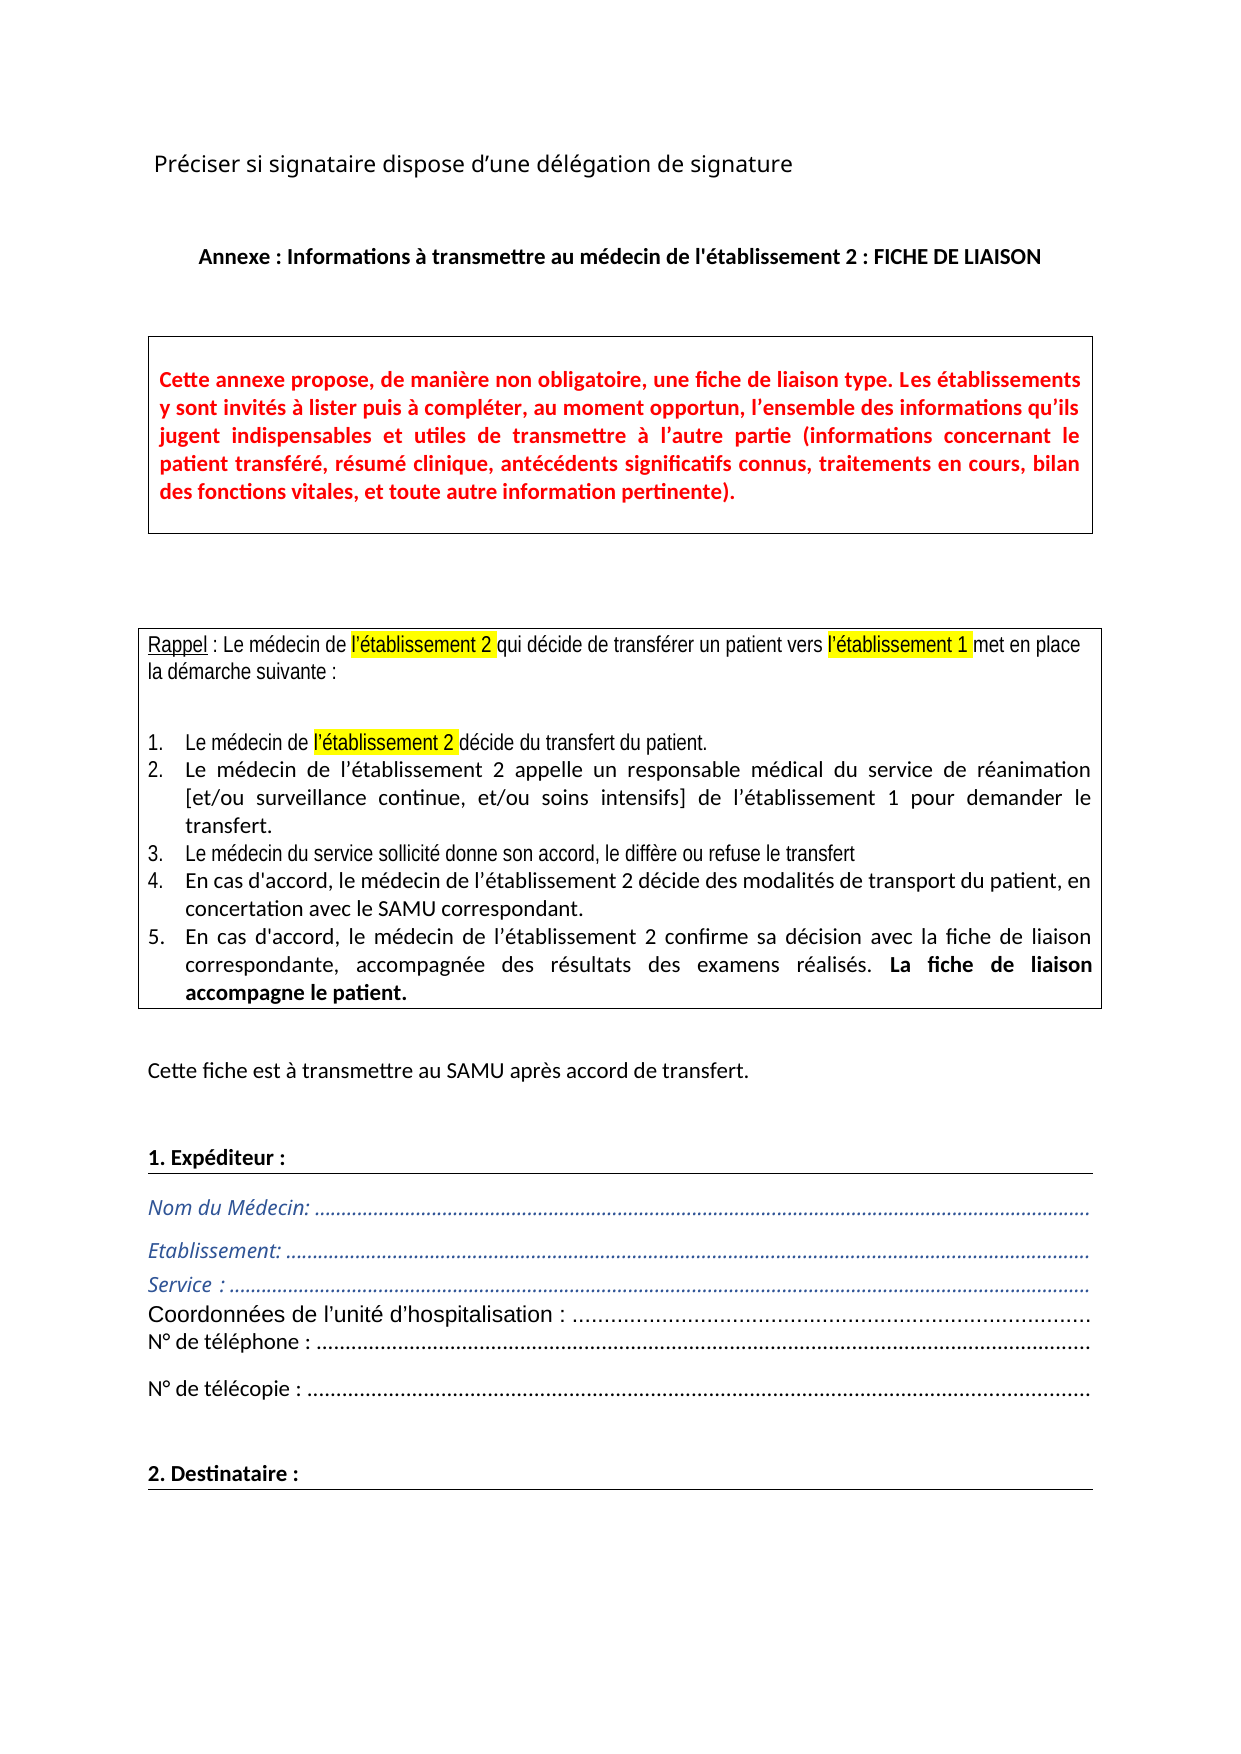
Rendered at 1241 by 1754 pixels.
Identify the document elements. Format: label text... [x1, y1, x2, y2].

text Annexe : Informations à transmettre au médecin de l'établissement 2 : FICHE DE LIAISON [148, 242, 1093, 270]
subtitle Etablissement: [148, 1236, 1093, 1264]
list Le médecin du service sollicité donne son accord, le diffère ou refuse le transfert [148, 839, 1093, 866]
text Coordonnées de l’unité d’hospitalisation : [148, 1301, 1093, 1327]
text Rappel : Le médecin de l’établissement 2 qui décide de transférer un patient vers l’établissement 1 met en place la démarche suivante : [139, 629, 1101, 684]
list Le médecin de l’établissement 2 décide du transfert du patient. [139, 726, 1101, 755]
subtitle Service : [148, 1271, 1093, 1299]
text N° de télécopie : [148, 1374, 1093, 1402]
text N° de téléphone : [148, 1327, 1093, 1356]
text Cette fiche est à transmettre au SAMU après accord de transfert. [148, 1056, 1093, 1084]
text 2. Destinataire : [148, 1459, 1093, 1489]
list En cas d'accord, le médecin de l’établissement 2 confirme sa décision avec la fiche de liaison correspondante, accompagnée des résultats des examens réalisés. La fiche de liaison accompagne le patient. [139, 919, 1101, 1008]
text 1. Expéditeur : [148, 1143, 1093, 1173]
text Préciser si signataire dispose d’une délégation de signature [148, 148, 1093, 179]
subtitle Nom du Médecin: [148, 1193, 1093, 1221]
list En cas d'accord, le médecin de l’établissement 2 décide des modalités de transport du patient, en concertation avec le SAMU correspondant. [148, 866, 1093, 919]
list Le médecin de l’établissement 2 appelle un responsable médical du service de réanimation [et/ou surveillance continue, et/ou soins intensifs] de l’établissement 1 pour demander le transfert. [148, 755, 1093, 839]
table_header Cette annexe propose, de manière non obligatoire, une fiche de liaison type. Les établissements y sont invités à lister puis à compléter, au moment opportun, l’ensemble des informations qu’ils jugent indispensables et utiles de transmettre à l’autre partie (informations concernant le patient transféré, résumé clinique, antécédents significatifs connus, traitements en cours, bilan des fonctions vitales, et toute autre information pertinente). [149, 337, 1092, 533]
